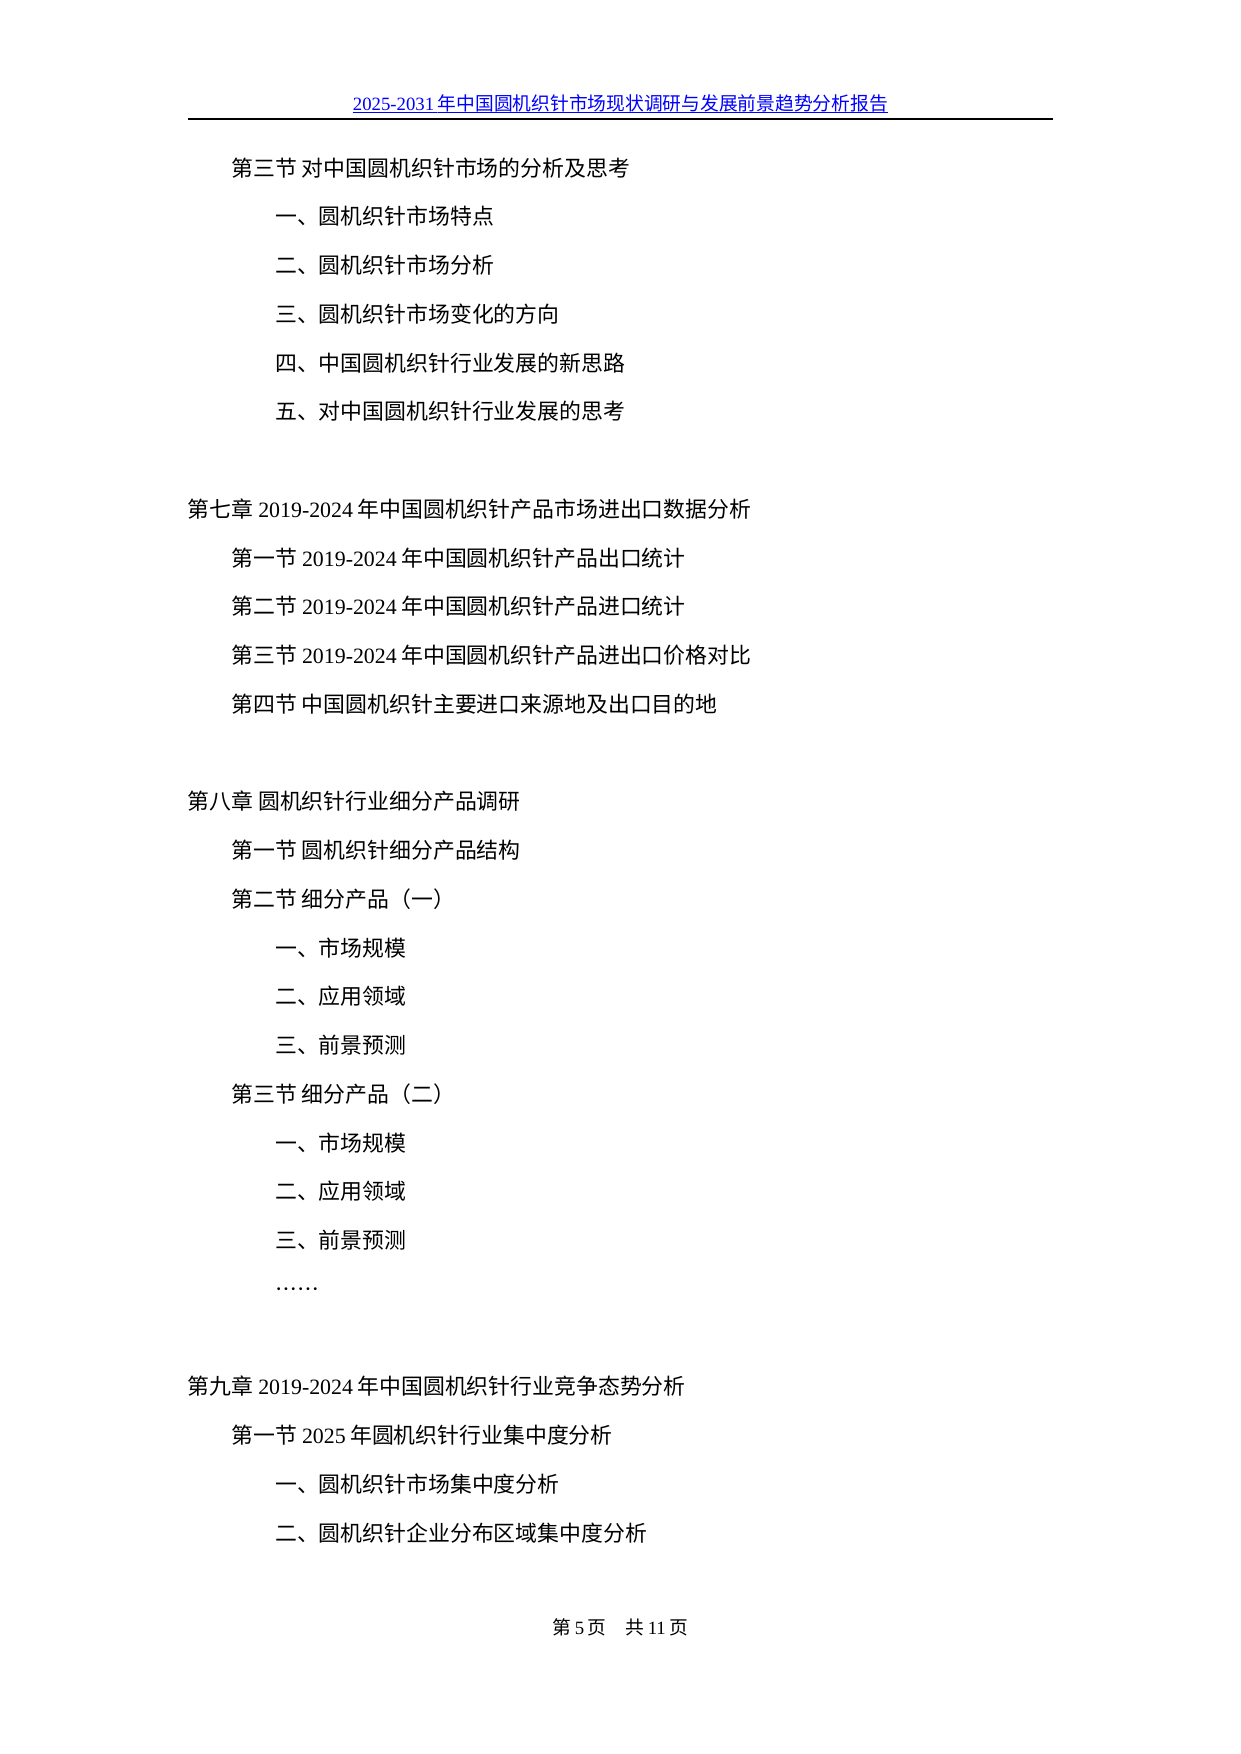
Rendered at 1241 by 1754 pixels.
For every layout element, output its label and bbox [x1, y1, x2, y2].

text [187, 150, 1053, 1548]
